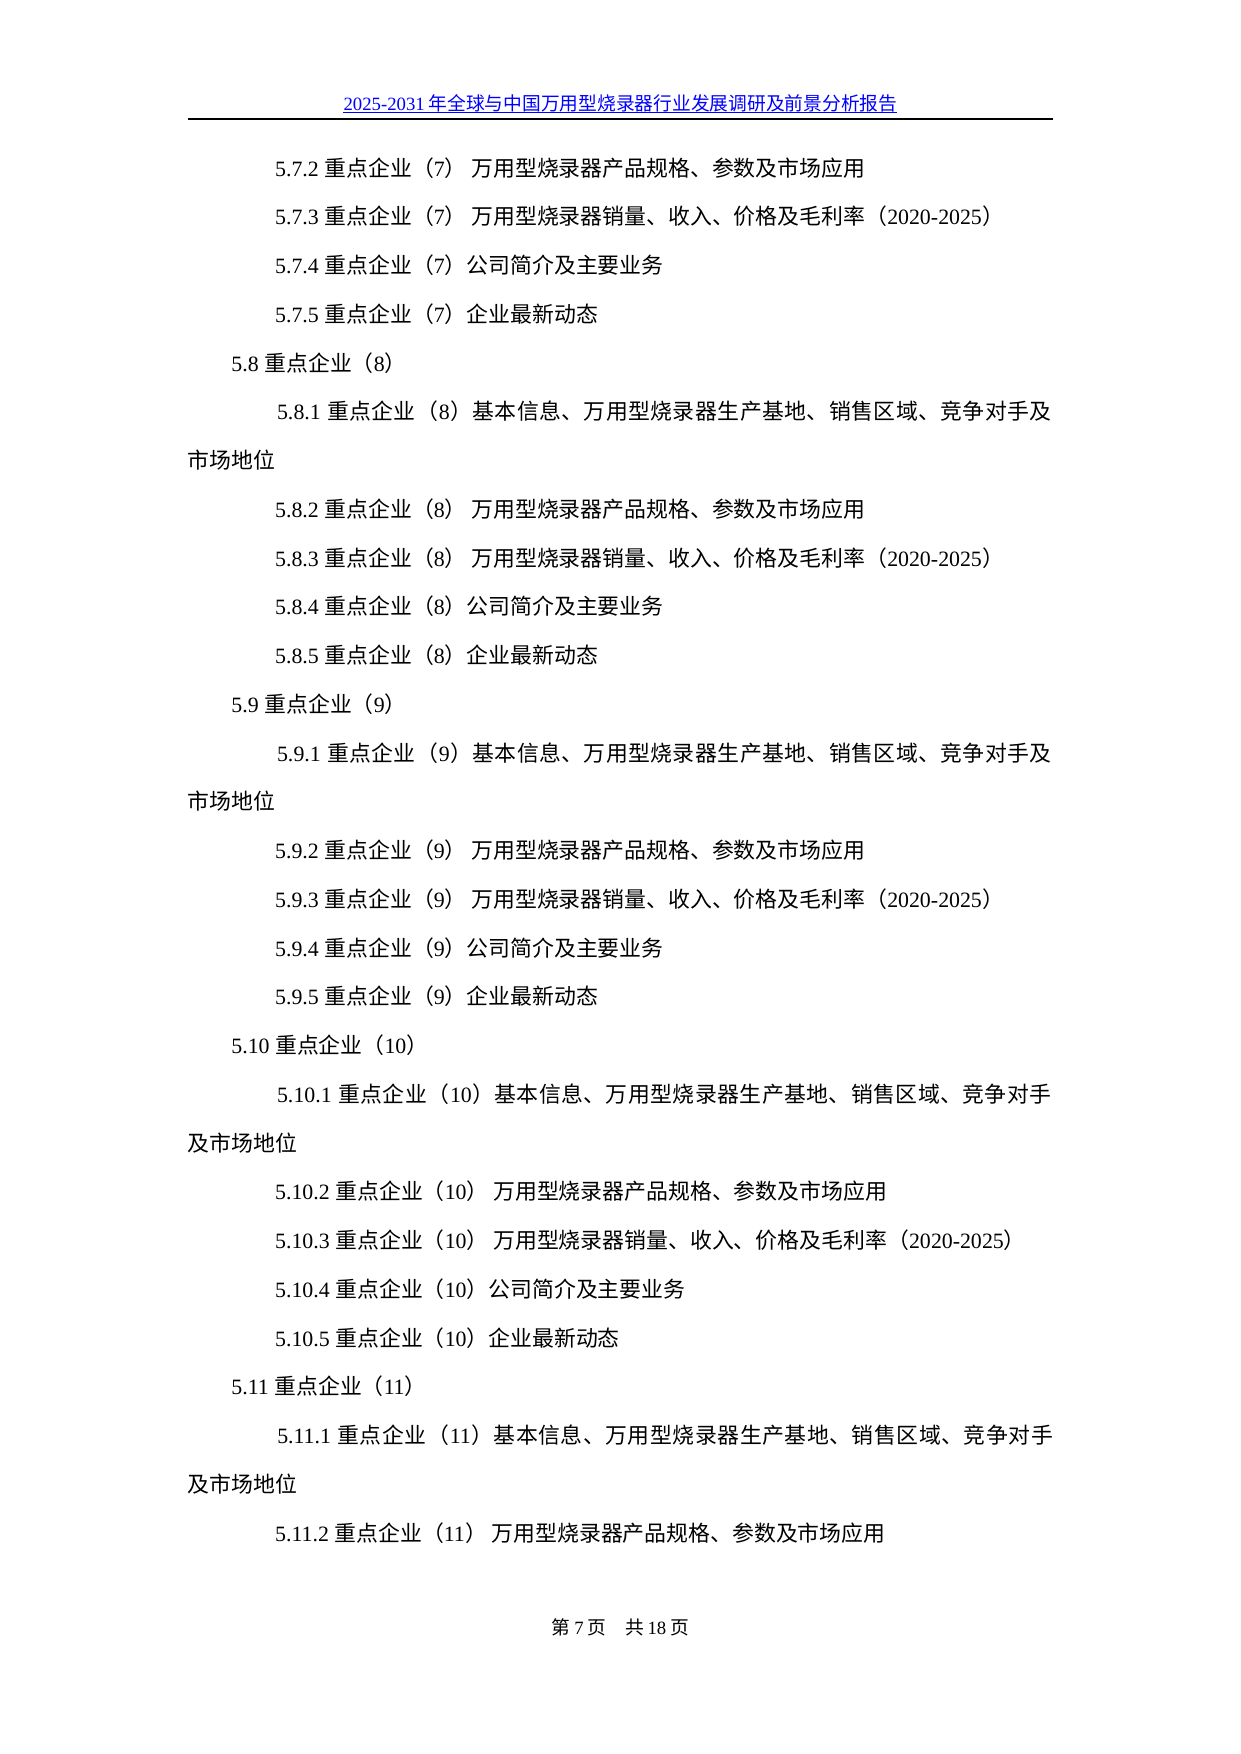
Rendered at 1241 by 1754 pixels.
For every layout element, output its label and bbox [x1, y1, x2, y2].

text [187, 150, 1053, 1548]
